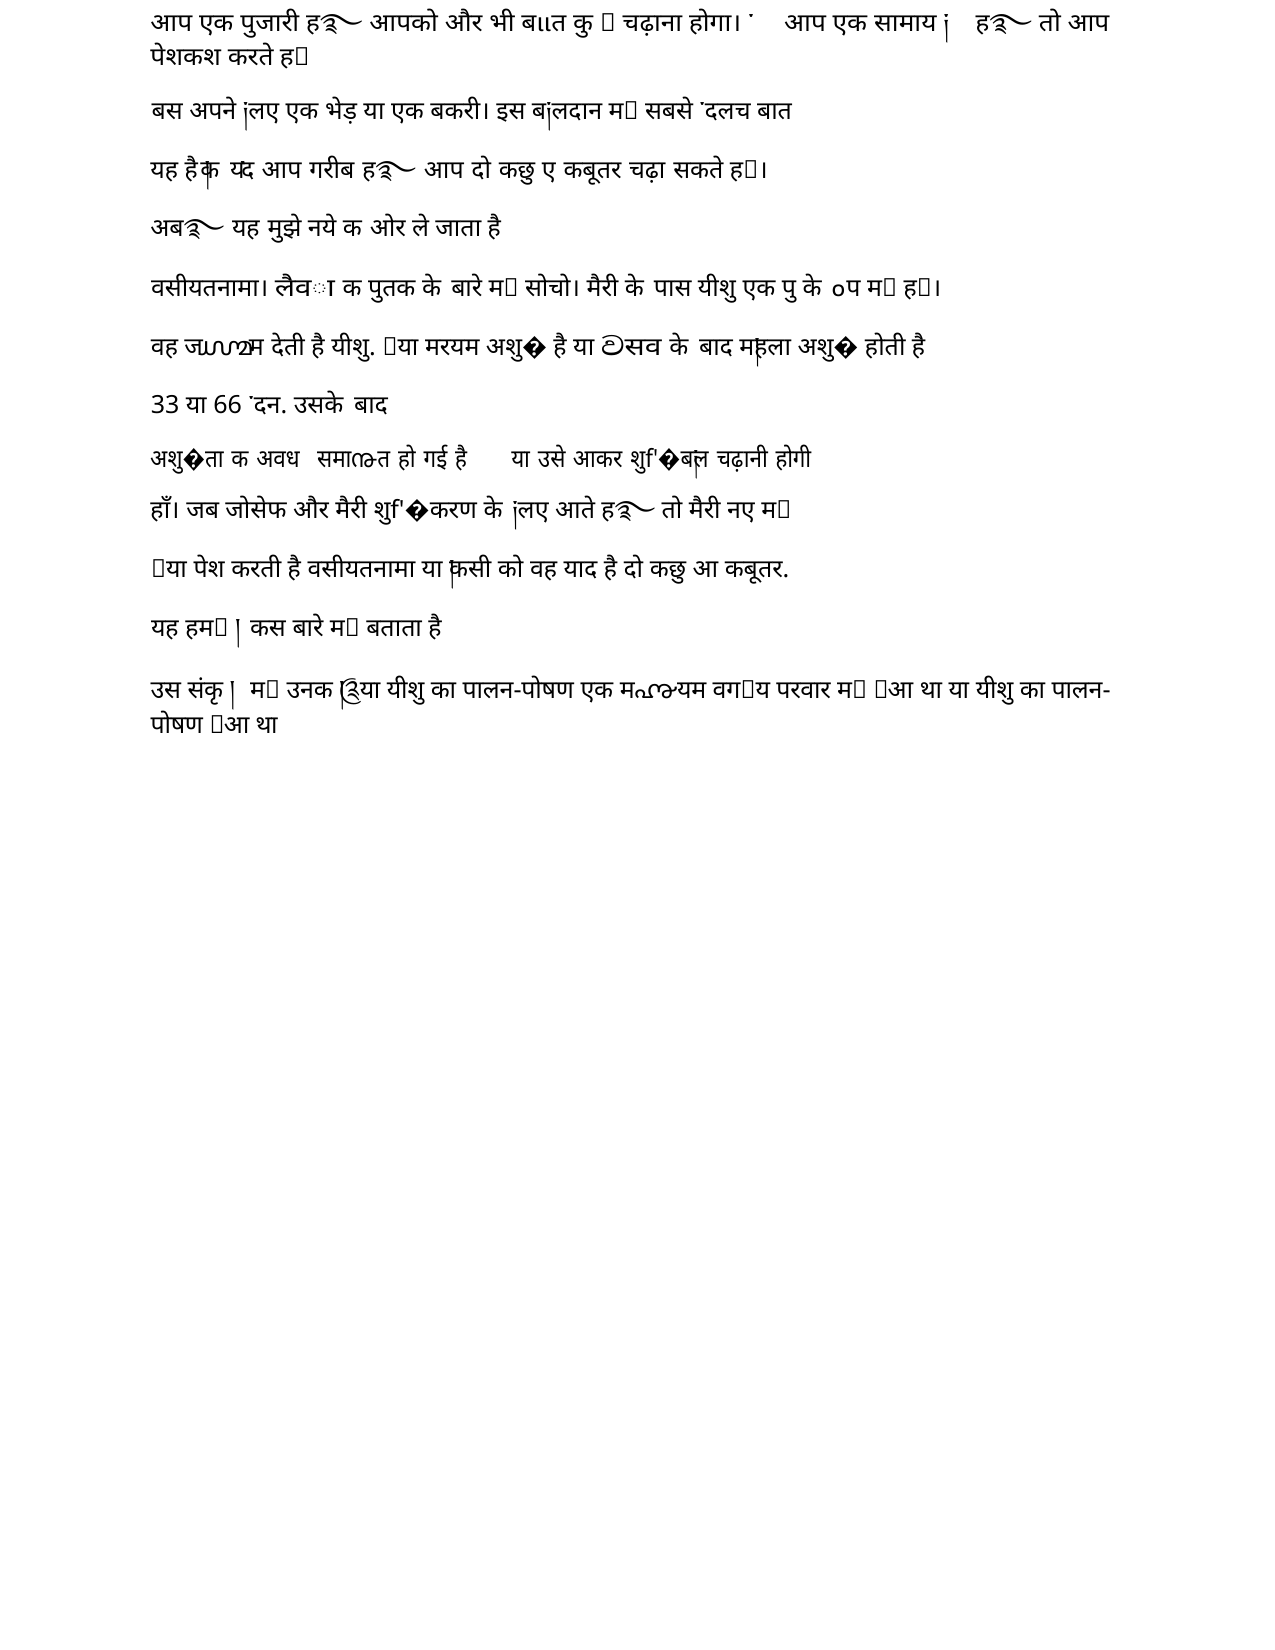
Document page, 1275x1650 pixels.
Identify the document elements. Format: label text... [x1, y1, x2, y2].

text बस अपने ༏लए एक भेड़ या एक बकरी। इस ब༏लदान म๯ सबसे ༌दलच໨ बात यह है །क य༌द आप गरीब ह๲࿐ आप दो कछु ए कबूतर चढ़ा सकते ह๲। अब࿐ यह मुझे नये क༽ ओर ले जाता है [150, 92, 803, 244]
text वसीयतनामा। लै໛໛व໦ा क༽ पुඅतक के बारे म๯ सोचो। मैरी के पास यीशु एक पुර के ๐प म๯ ह๲। वह ज൸म देती है यीशु. ൥या म་रयम अशु� है࿣ ൥या වसव के बाद म།हला अशु� होती है࿣ 33 या 66 ༌दन. उसके बाद [151, 269, 959, 421]
text हाँ। जब जोसेफ और मैरी शुf'�करण के ༏लए आते ह๲࿐ तो मैरी नए म๯ ൥या पेश करती है वसीयतनामा࿣ ൥या །कसी को वह याद है࿣ दो कछु आ कबूतर. यह हम๯ །कस बारे म๯ बताता है [150, 492, 810, 644]
text अशु�ता क༽ अव༎ध समा൹त हो गई है࿐ ൥या उसे आकर शुf'�ब༏ल चढ़ानी होगी࿣ [150, 446, 1137, 472]
text उस संඅकृ །त म๯ उनक༽ ༊໦།त࿣ ൥या यीशु का पालन-पोषण एक म൷यम वग๧य प་रवार म๯ แआ था या यीशु का पालन-पोषण แआ था [150, 672, 1137, 740]
text आप एक पुजारी ह๲࿐ आपको और भी बแत कु छ चढ़ाना होगा। य༌द आप एक सामा൸य ໛༏ຜ ह๲࿐ तो आप पेशकश करते ह๲ [150, 4, 1137, 72]
